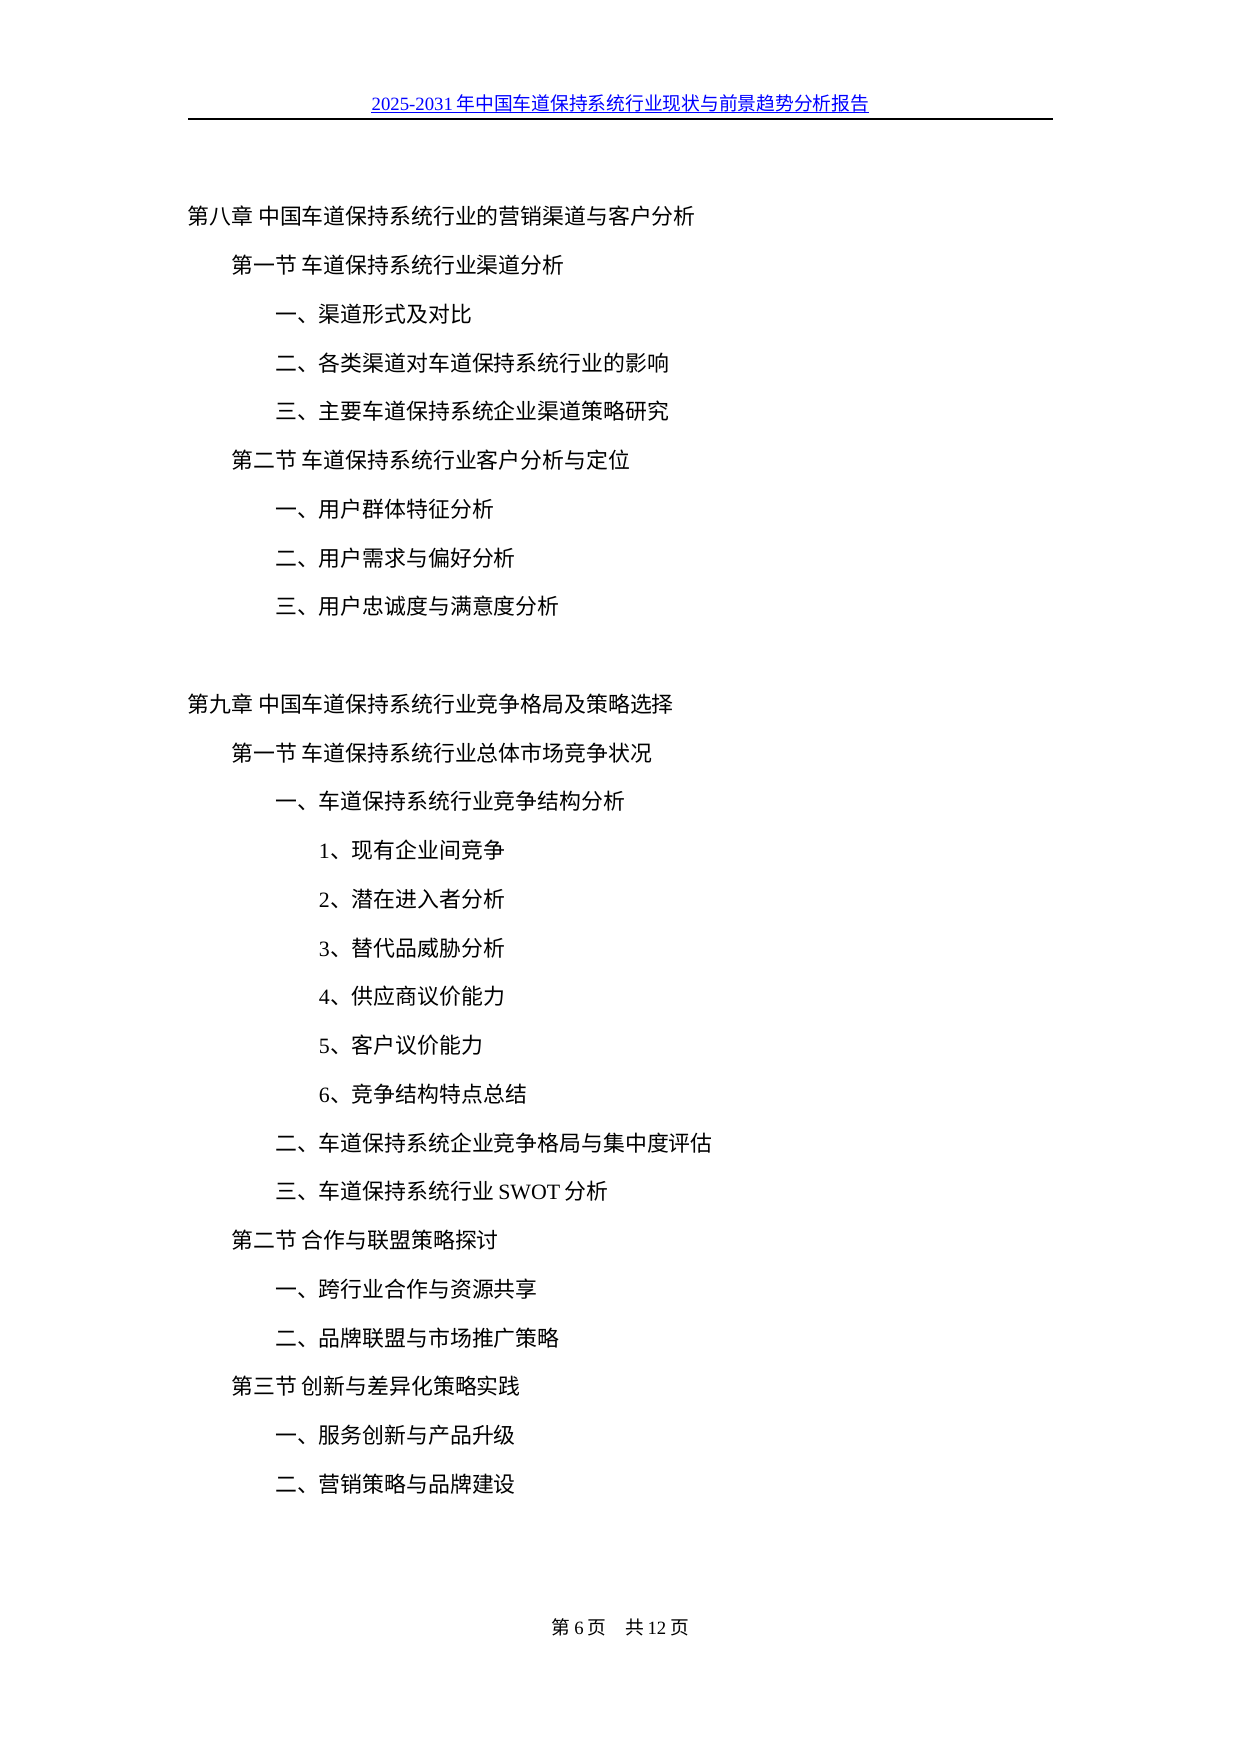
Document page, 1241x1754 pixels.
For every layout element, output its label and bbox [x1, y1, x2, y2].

text [187, 150, 1053, 1499]
